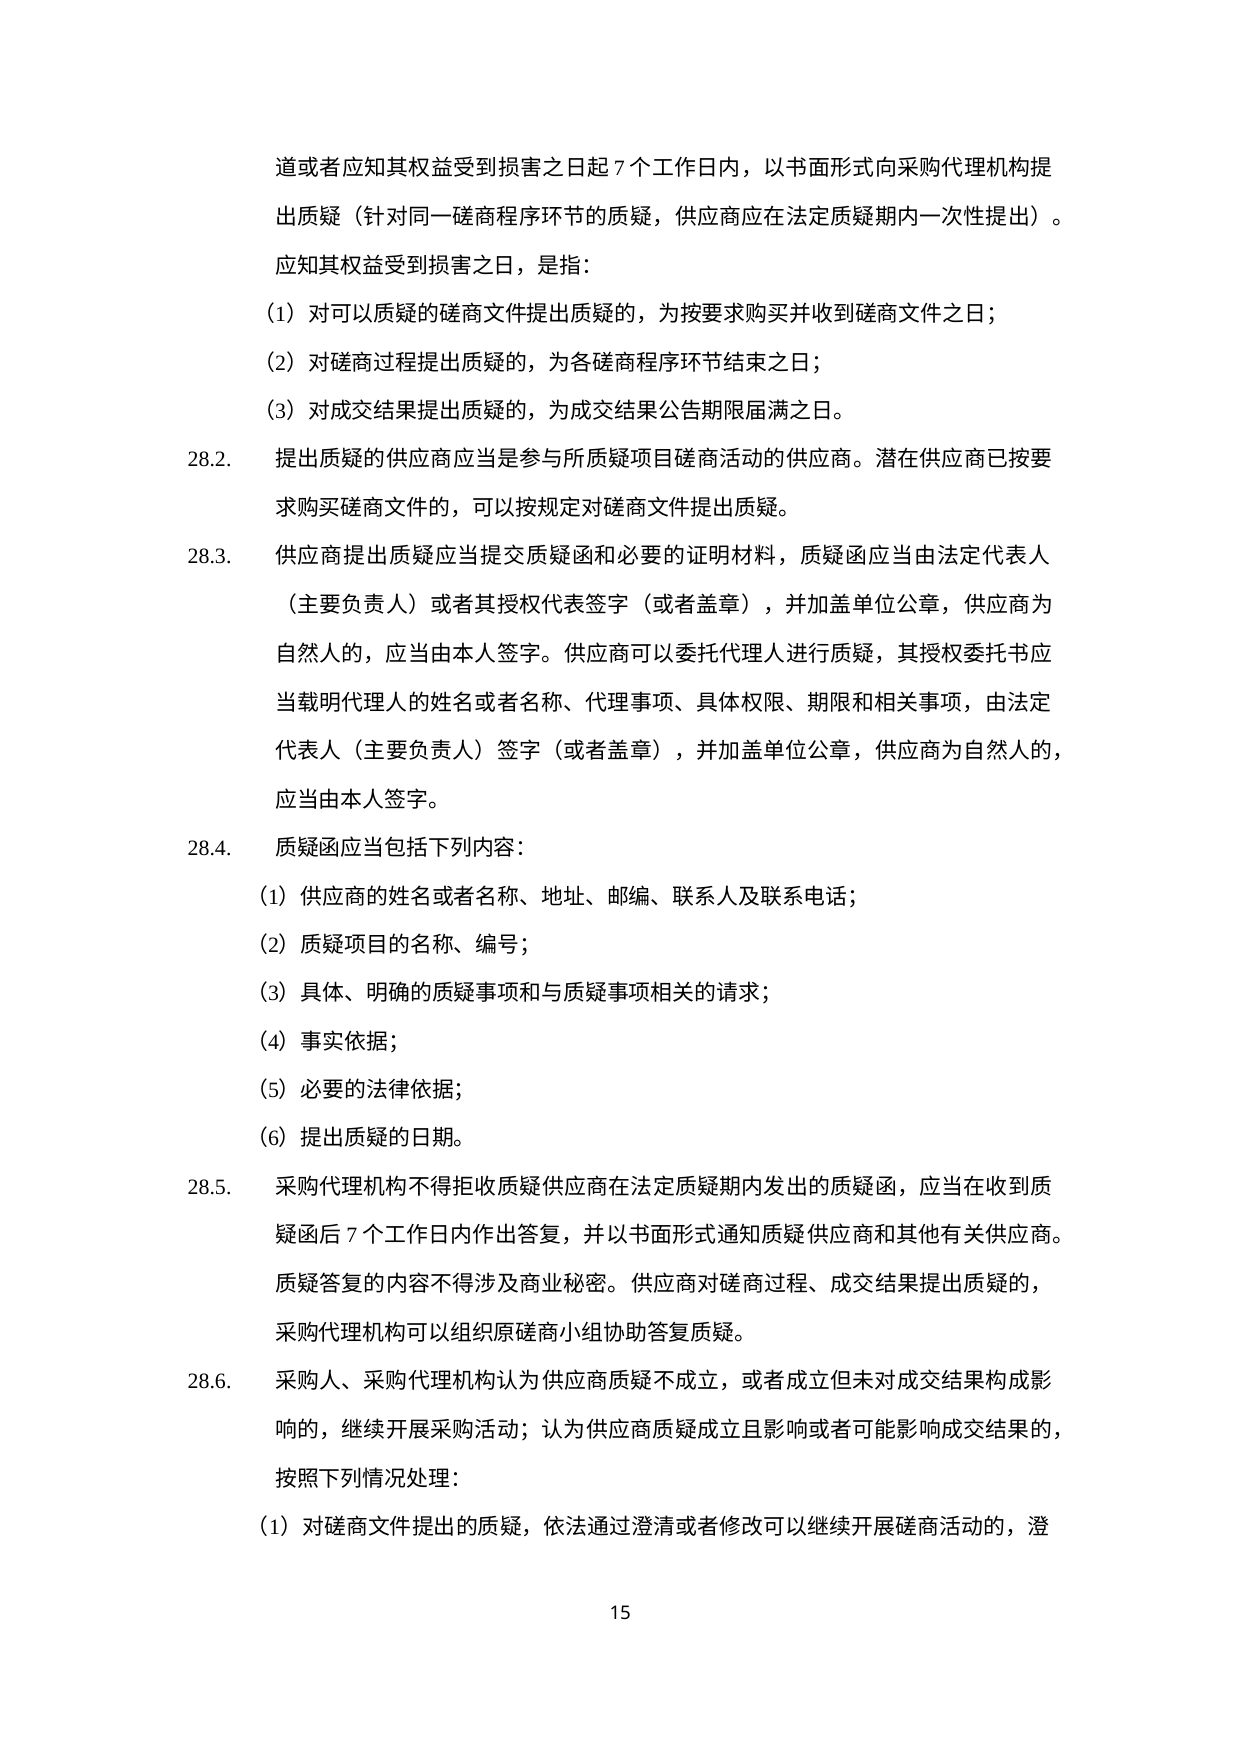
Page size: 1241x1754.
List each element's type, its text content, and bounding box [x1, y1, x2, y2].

text （2）对磋商过程提出质疑的，为各磋商程序环节结束之日； [253, 344, 1053, 377]
text （4）事实依据； [187, 1023, 1053, 1056]
text 28.6. 采购人、采购代理机构认为供应商质疑不成立，或者成立但未对成交结果构成影响的，继续开展采购活动；认为供应商质疑成立且影响或者可能影响成交结果的，按照下列情况处理： [187, 1363, 1053, 1493]
text （1）对可以质疑的磋商文件提出质疑的，为按要求购买并收到磋商文件之日； [187, 296, 1053, 328]
text （6）提出质疑的日期。 [187, 1120, 1053, 1152]
text （3）对成交结果提出质疑的，为成交结果公告期限届满之日。 [253, 392, 1053, 425]
text 28.4. 质疑函应当包括下列内容： [187, 830, 1053, 862]
text 28.3. 供应商提出质疑应当提交质疑函和必要的证明材料，质疑函应当由法定代表人（主要负责人）或者其授权代表签字（或者盖章），并加盖单位公章，供应商为自然人的，应当由本人签字。供应商可以委托代理人进行质疑，其授权委托书应当载明代理人的姓名或者名称、代理事项、具体权限、期限和相关事项，由法定代表人（主要负责人）签字（或者盖章），并加盖单位公章，供应商为自然人的，应当由本人签字。 [187, 538, 1053, 814]
text 28.5. 采购代理机构不得拒收质疑供应商在法定质疑期内发出的质疑函，应当在收到质疑函后7个工作日内作出答复，并以书面形式通知质疑供应商和其他有关供应商。质疑答复的内容不得涉及商业秘密。供应商对磋商过程、成交结果提出质疑的，采购代理机构可以组织原磋商小组协助答复质疑。 [187, 1168, 1053, 1347]
text （3）具体、明确的质疑事项和与质疑事项相关的请求； [187, 975, 1053, 1007]
text （2）质疑项目的名称、编号； [187, 927, 1053, 959]
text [187, 150, 1053, 280]
text （1）供应商的姓名或者名称、地址、邮编、联系人及联系电话； [187, 878, 1053, 911]
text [187, 1509, 1053, 1541]
text （5）必要的法律依据； [187, 1072, 1053, 1104]
text 28.2. 提出质疑的供应商应当是参与所质疑项目磋商活动的供应商。潜在供应商已按要求购买磋商文件的，可以按规定对磋商文件提出质疑。 [187, 441, 1053, 522]
